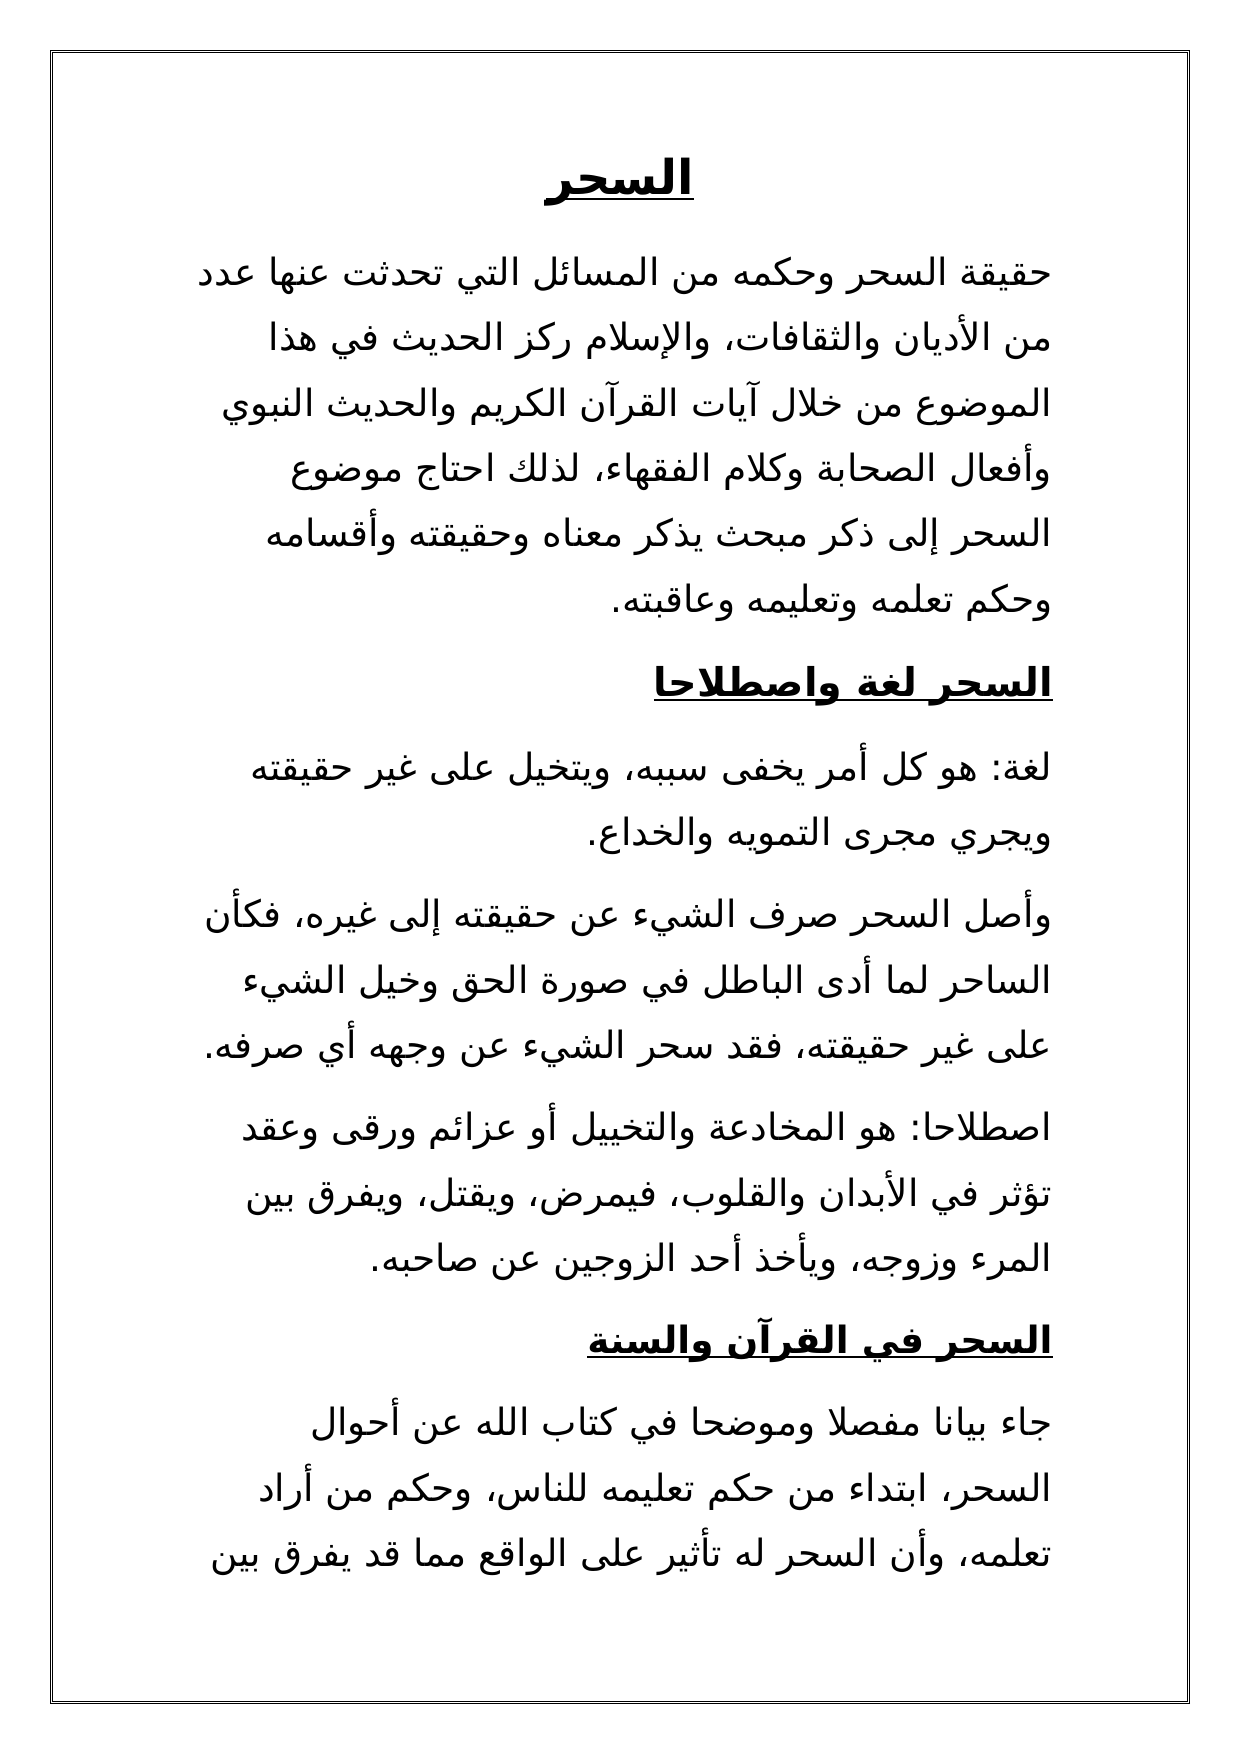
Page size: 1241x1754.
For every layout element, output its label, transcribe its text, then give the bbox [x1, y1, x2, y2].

text لغة: هو كل أمر يخفى سببه، ويتخيل على غير حقيقته ويجري مجرى التمويه والخداع. [187, 745, 1053, 854]
text اصطلاحا: هو المخادعة والتخييل أو عزائم ورقى وعقد تؤثر في الأبدان والقلوب، فيمرض، ويقتل، ويفرق بين المرء وزوجه، ويأخذ أحد الزوجين عن صاحبه. [187, 1106, 1053, 1280]
text حقيقة السحر وحكمه من المسائل التي تحدثت عنها عدد من الأديان والثقافات، والإسلام ركز الحديث في هذا الموضوع من خلال آيات القرآن الكريم والحديث النبوي وأفعال الصحابة وكلام الفقهاء، لذلك احتاج موضوع السحر إلى ذكر مبحث يذكر معناه وحقيقته وأقسامه وحكم تعلمه وتعليمه وعاقبته. [187, 250, 1053, 621]
text السحر في القرآن والسنة [187, 1319, 1053, 1362]
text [187, 1401, 1053, 1575]
text السحر لغة واصطلاحا [187, 659, 1053, 706]
text وأصل السحر صرف الشيء عن حقيقته إلى غيره، فكأن الساحر لما أدى الباطل في صورة الحق وخيل الشيء على غير حقيقته، فقد سحر الشيء عن وجهه أي صرفه. [187, 893, 1053, 1067]
text السحر [187, 150, 1053, 206]
